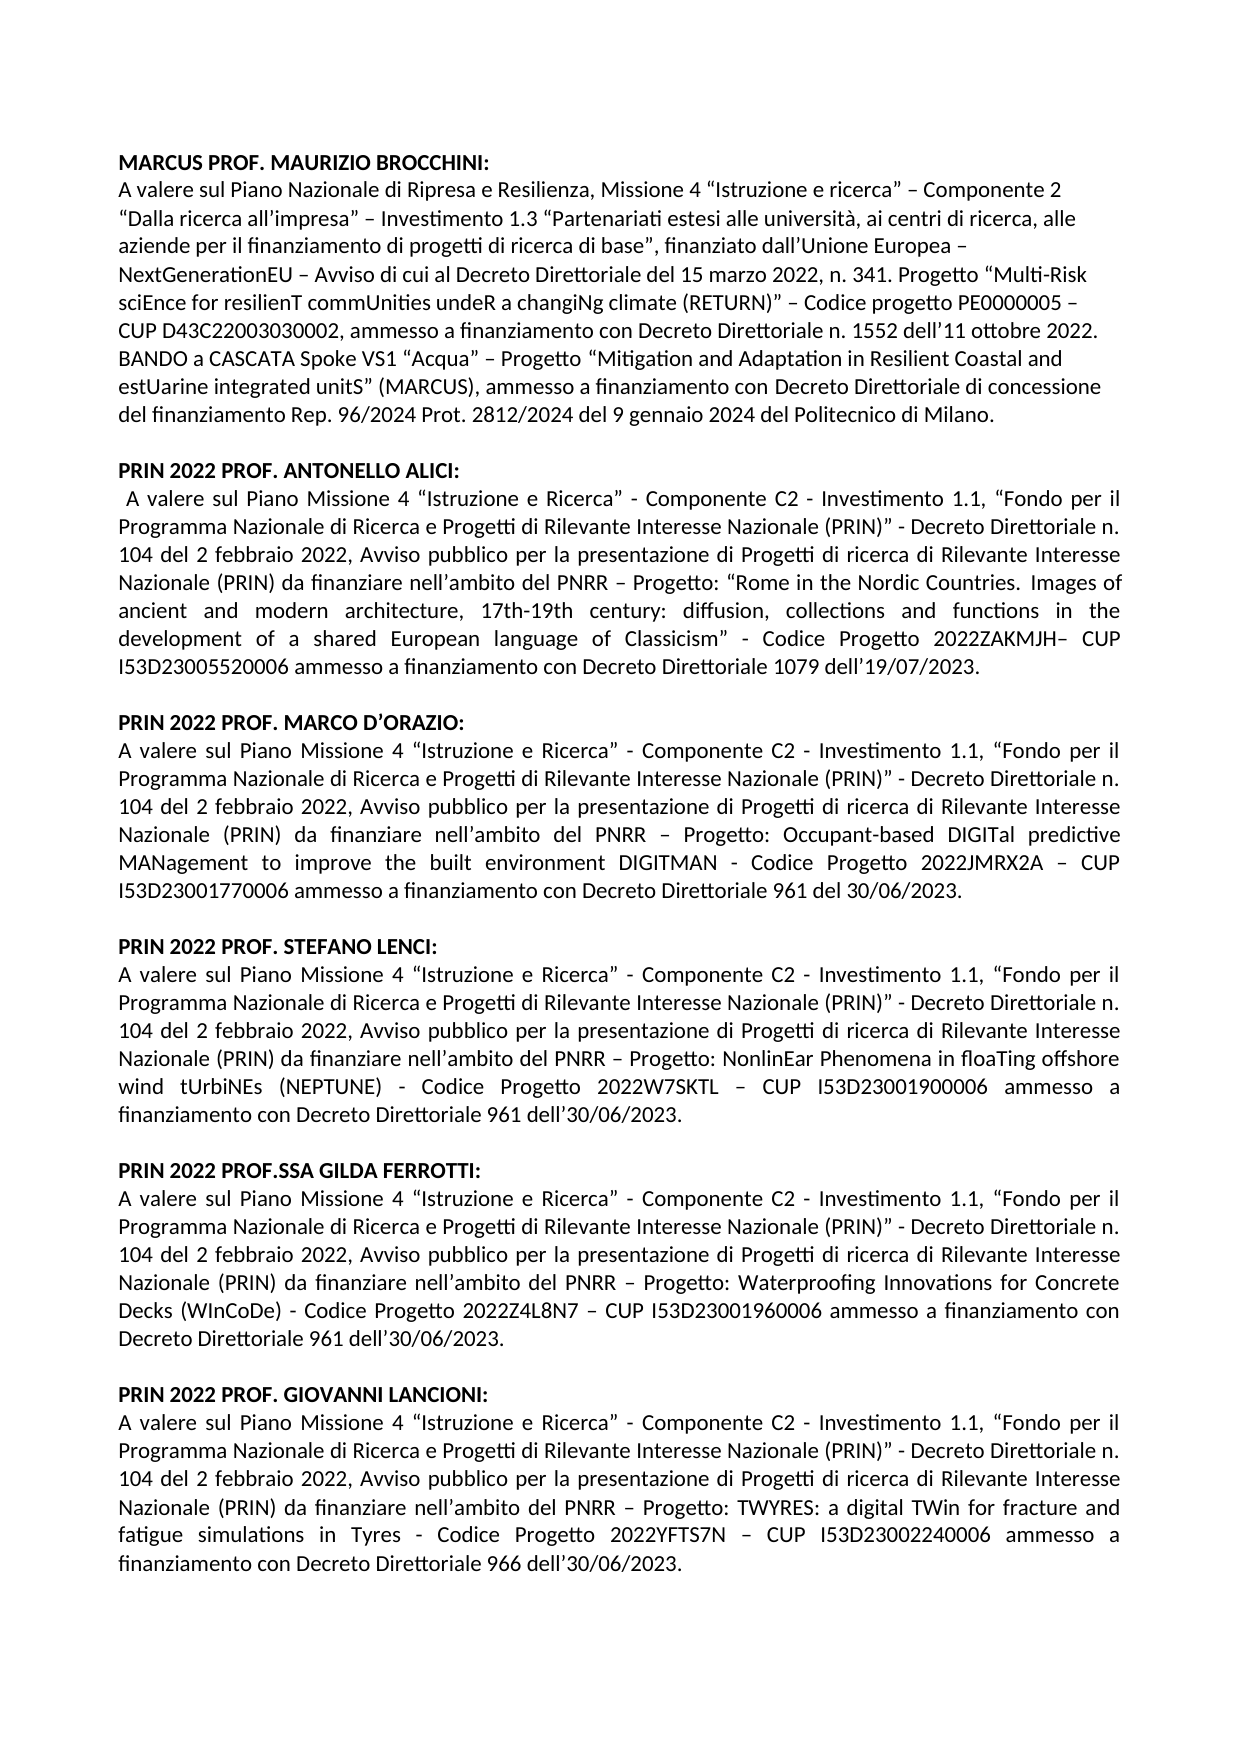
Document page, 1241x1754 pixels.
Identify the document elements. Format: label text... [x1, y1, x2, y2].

text PRIN 2022 PROF. GIOVANNI LANCIONI: [118, 1381, 1122, 1408]
text A valere sul Piano Missione 4 “Istruzione e Ricerca” - Componente C2 - Investimento 1.1, “Fondo per il Programma Nazionale di Ricerca e Progetti di Rilevante Interesse Nazionale (PRIN)” - Decreto Direttoriale n. 104 del 2 febbraio 2022, Avviso pubblico per la presentazione di Progetti di ricerca di Rilevante Interesse Nazionale (PRIN) da finanziare nell’ambito del PNRR – Progetto: “Rome in the Nordic Countries. Images of ancient and modern architecture, 17th-19th century: diffusion, collections and functions in the development of a shared European language of Classicism” - Codice Progetto 2022ZAKMJH– CUP I53D23005520006 ammesso a finanziamento con Decreto Direttoriale 1079 dell’19/07/2023. [118, 484, 1122, 680]
text A valere sul Piano Missione 4 “Istruzione e Ricerca” - Componente C2 - Investimento 1.1, “Fondo per il Programma Nazionale di Ricerca e Progetti di Rilevante Interesse Nazionale (PRIN)” - Decreto Direttoriale n. 104 del 2 febbraio 2022, Avviso pubblico per la presentazione di Progetti di ricerca di Rilevante Interesse Nazionale (PRIN) da finanziare nell’ambito del PNRR – Progetto: TWYRES: a digital TWin for fracture and fatigue simulations in Tyres - Codice Progetto 2022YFTS7N – CUP I53D23002240006 ammesso a finanziamento con Decreto Direttoriale 966 dell’30/06/2023. [118, 1408, 1122, 1577]
text A valere sul Piano Missione 4 “Istruzione e Ricerca” - Componente C2 - Investimento 1.1, “Fondo per il Programma Nazionale di Ricerca e Progetti di Rilevante Interesse Nazionale (PRIN)” - Decreto Direttoriale n. 104 del 2 febbraio 2022, Avviso pubblico per la presentazione di Progetti di ricerca di Rilevante Interesse Nazionale (PRIN) da finanziare nell’ambito del PNRR – Progetto: NonlinEar Phenomena in floaTing offshore wind tUrbiNEs (NEPTUNE) - Codice Progetto 2022W7SKTL – CUP I53D23001900006 ammesso a finanziamento con Decreto Direttoriale 961 dell’30/06/2023. [118, 960, 1122, 1128]
text PRIN 2022 PROF. STEFANO LENCI: [118, 932, 1122, 960]
text A valere sul Piano Missione 4 “Istruzione e Ricerca” - Componente C2 - Investimento 1.1, “Fondo per il Programma Nazionale di Ricerca e Progetti di Rilevante Interesse Nazionale (PRIN)” - Decreto Direttoriale n. 104 del 2 febbraio 2022, Avviso pubblico per la presentazione di Progetti di ricerca di Rilevante Interesse Nazionale (PRIN) da finanziare nell’ambito del PNRR – Progetto: Occupant-based DIGITal predictive MANagement to improve the built environment DIGITMAN - Codice Progetto 2022JMRX2A – CUP I53D23001770006 ammesso a finanziamento con Decreto Direttoriale 961 del 30/06/2023. [118, 736, 1122, 904]
text PRIN 2022 PROF. ANTONELLO ALICI: [118, 456, 1122, 484]
text A valere sul Piano Missione 4 “Istruzione e Ricerca” - Componente C2 - Investimento 1.1, “Fondo per il Programma Nazionale di Ricerca e Progetti di Rilevante Interesse Nazionale (PRIN)” - Decreto Direttoriale n. 104 del 2 febbraio 2022, Avviso pubblico per la presentazione di Progetti di ricerca di Rilevante Interesse Nazionale (PRIN) da finanziare nell’ambito del PNRR – Progetto: Waterproofing Innovations for Concrete Decks (WInCoDe) - Codice Progetto 2022Z4L8N7 – CUP I53D23001960006 ammesso a finanziamento con Decreto Direttoriale 961 dell’30/06/2023. [118, 1184, 1122, 1352]
text PRIN 2022 Prof. Marco D’Orazio: [118, 708, 1122, 736]
text A valere sul Piano Nazionale di Ripresa e Resilienza, Missione 4 “Istruzione e ricerca” – Componente 2 “Dalla ricerca all’impresa” – Investimento 1.3 “Partenariati estesi alle università, ai centri di ricerca, alle aziende per il finanziamento di progetti di ricerca di base”, finanziato dall’Unione Europea – NextGenerationEU – Avviso di cui al Decreto Direttoriale del 15 marzo 2022, n. 341. Progetto “Multi-Risk sciEnce for resilienT commUnities undeR a changiNg climate (RETURN)” – Codice progetto PE0000005 – CUP D43C22003030002, ammesso a finanziamento con Decreto Direttoriale n. 1552 dell’11 ottobre 2022. BANDO a CASCATA Spoke VS1 “Acqua” – Progetto “Mitigation and Adaptation in Resilient Coastal and estUarine integrated unitS” (MARCUS), ammesso a finanziamento con Decreto Direttoriale di concessione del finanziamento Rep. 96/2024 Prot. 2812/2024 del 9 gennaio 2024 del Politecnico di Milano. [118, 176, 1122, 428]
text PRIN 2022 PROF.SSA GILDA FERROTTI: [118, 1156, 1122, 1184]
text MARCUS PROF. MAURIZIO BROCCHINI: [118, 148, 1122, 176]
